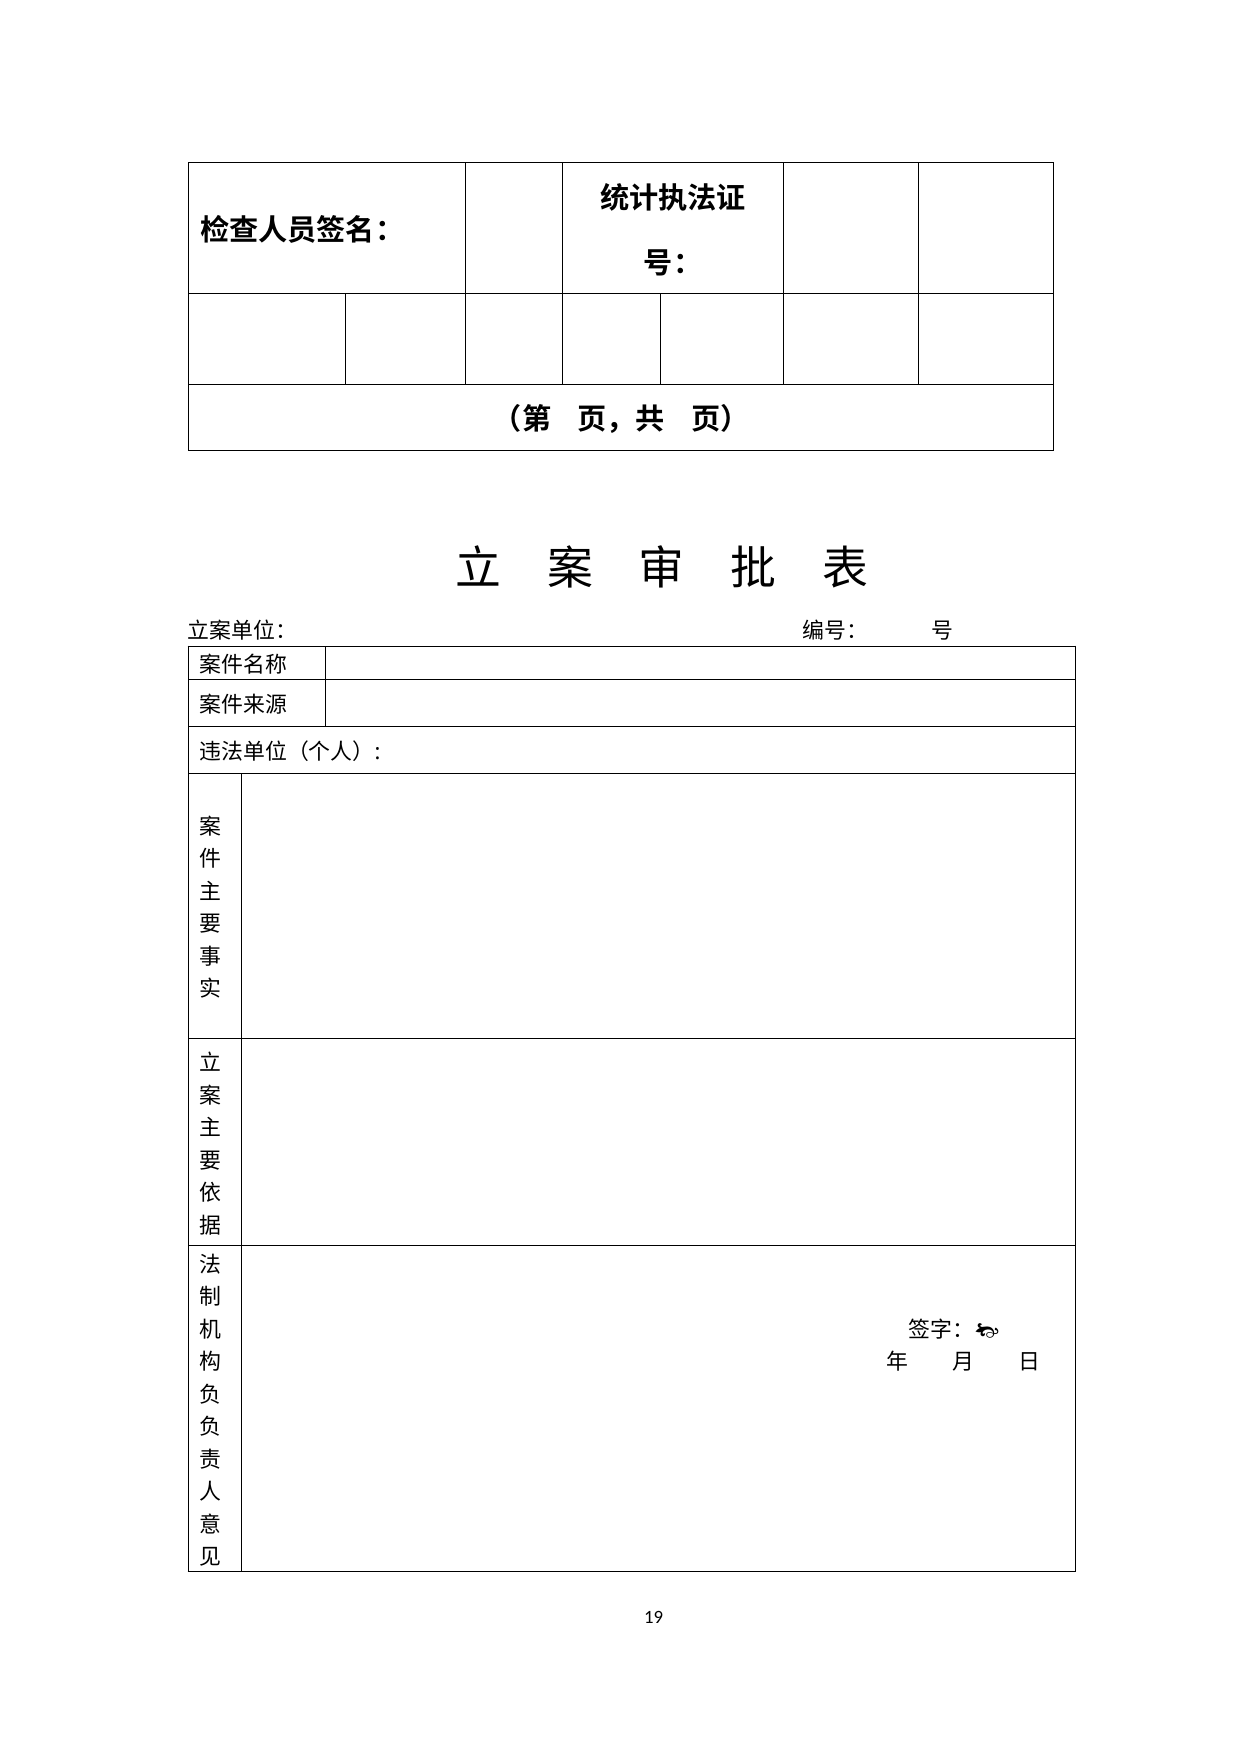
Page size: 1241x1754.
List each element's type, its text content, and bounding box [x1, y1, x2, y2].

table_cell [326, 680, 1075, 726]
table_cell 统计执法证号： [563, 163, 783, 293]
table_cell [919, 163, 1053, 293]
table_cell [919, 294, 1053, 383]
table_cell [784, 294, 918, 383]
table_cell 签字： 年 月 日 [242, 1246, 1075, 1571]
table_cell 立案主要依据 [189, 1039, 241, 1245]
table_header [326, 647, 1075, 679]
table_cell 违法单位（个人）: [189, 727, 1075, 773]
table_cell [189, 294, 345, 383]
table_cell [466, 163, 562, 293]
table_cell [242, 1039, 1075, 1245]
table_cell 检查人员签名： [189, 163, 465, 293]
table_cell [242, 774, 1075, 1038]
table_cell [346, 294, 465, 383]
table_cell 法制机构负负责人意见 [189, 1246, 241, 1571]
table_header 案件名称 [189, 647, 325, 679]
table_cell [784, 163, 918, 293]
text 立案单位： 编号： 号 [187, 613, 1044, 646]
table_cell [466, 294, 562, 383]
table_cell 案件主要事实 [189, 774, 241, 1038]
text 立 案 审 批 表 [187, 516, 1044, 613]
table_cell 案件来源 [189, 680, 325, 726]
table_cell （第 页，共 页） [189, 385, 1053, 449]
table_cell [563, 294, 660, 383]
table_cell [661, 294, 783, 383]
